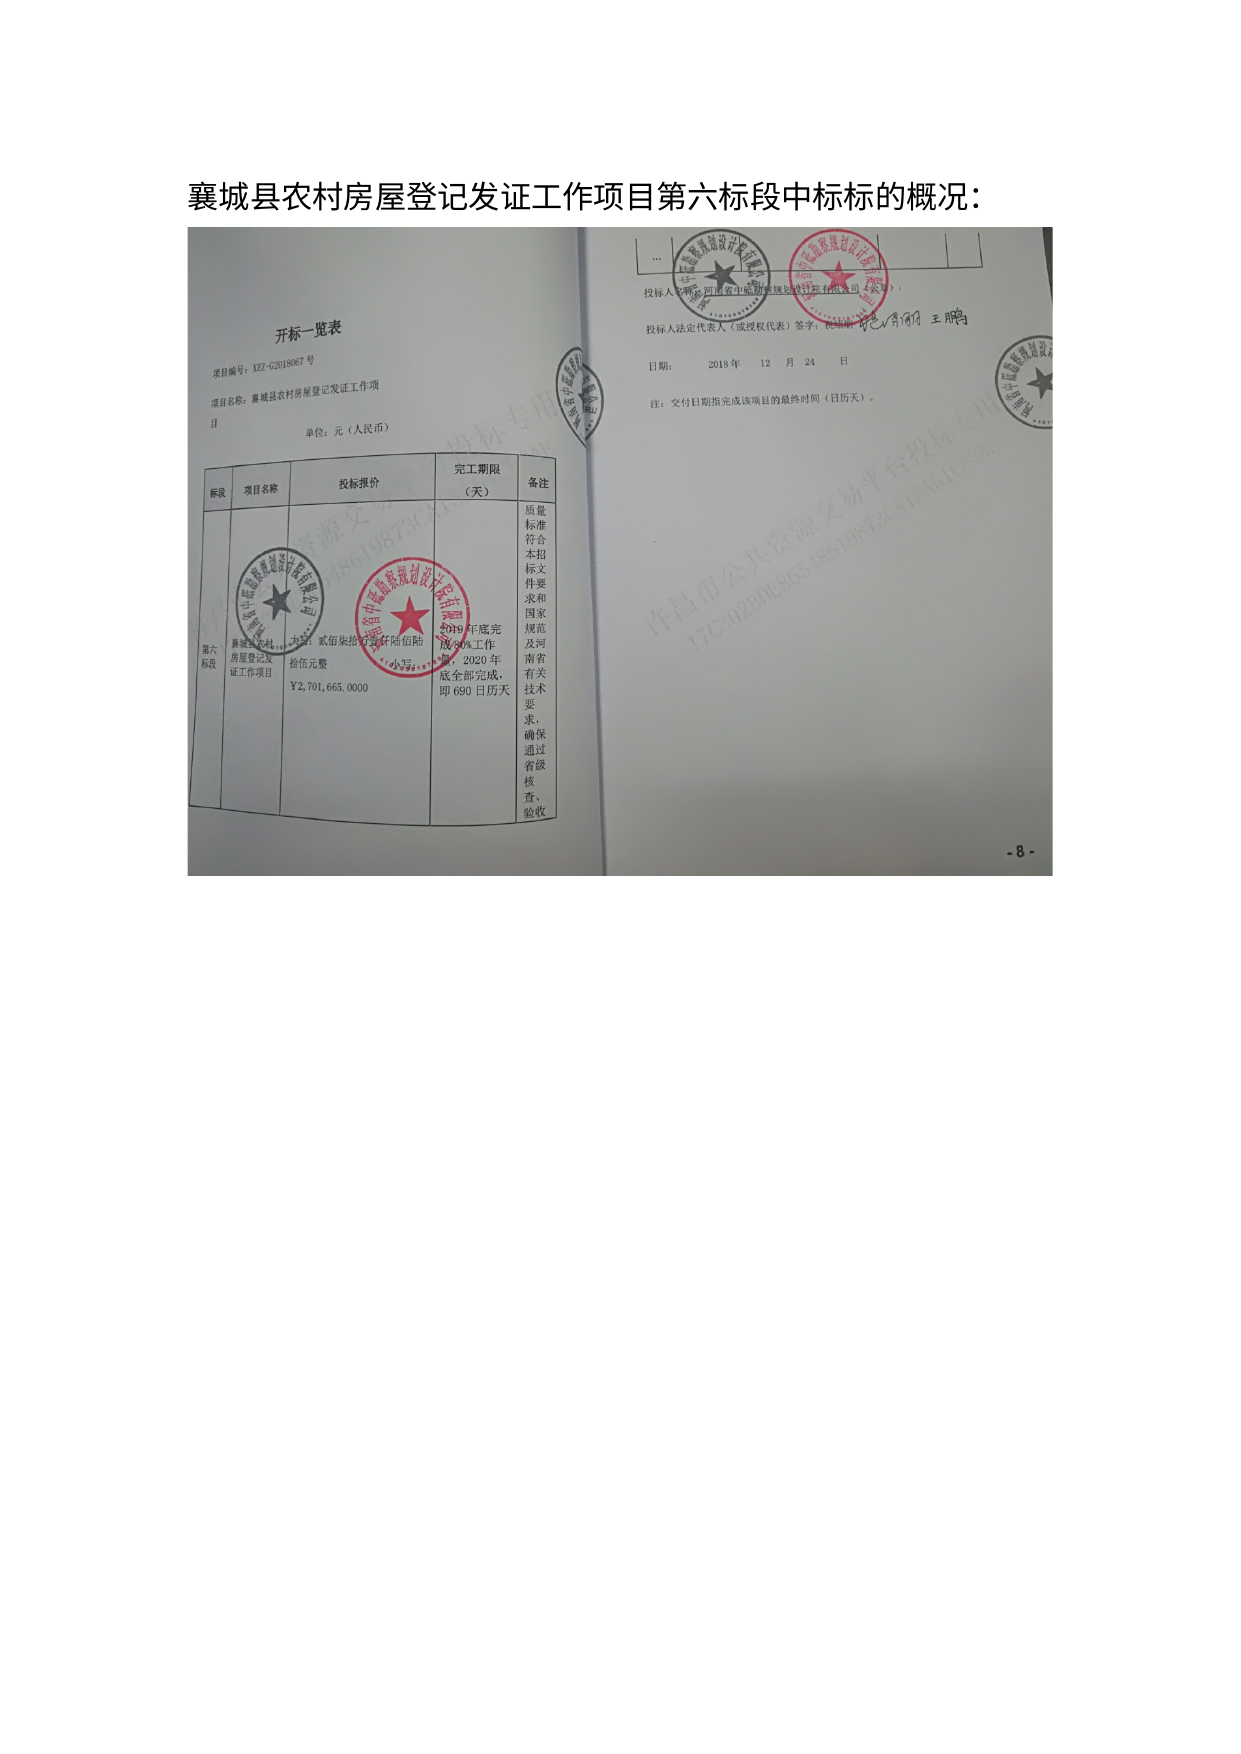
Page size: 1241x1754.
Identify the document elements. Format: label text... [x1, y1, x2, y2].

picture [187, 227, 1053, 876]
text 襄城县农村房屋登记发证工作项目第六标段中标标的概况： [187, 162, 1053, 227]
